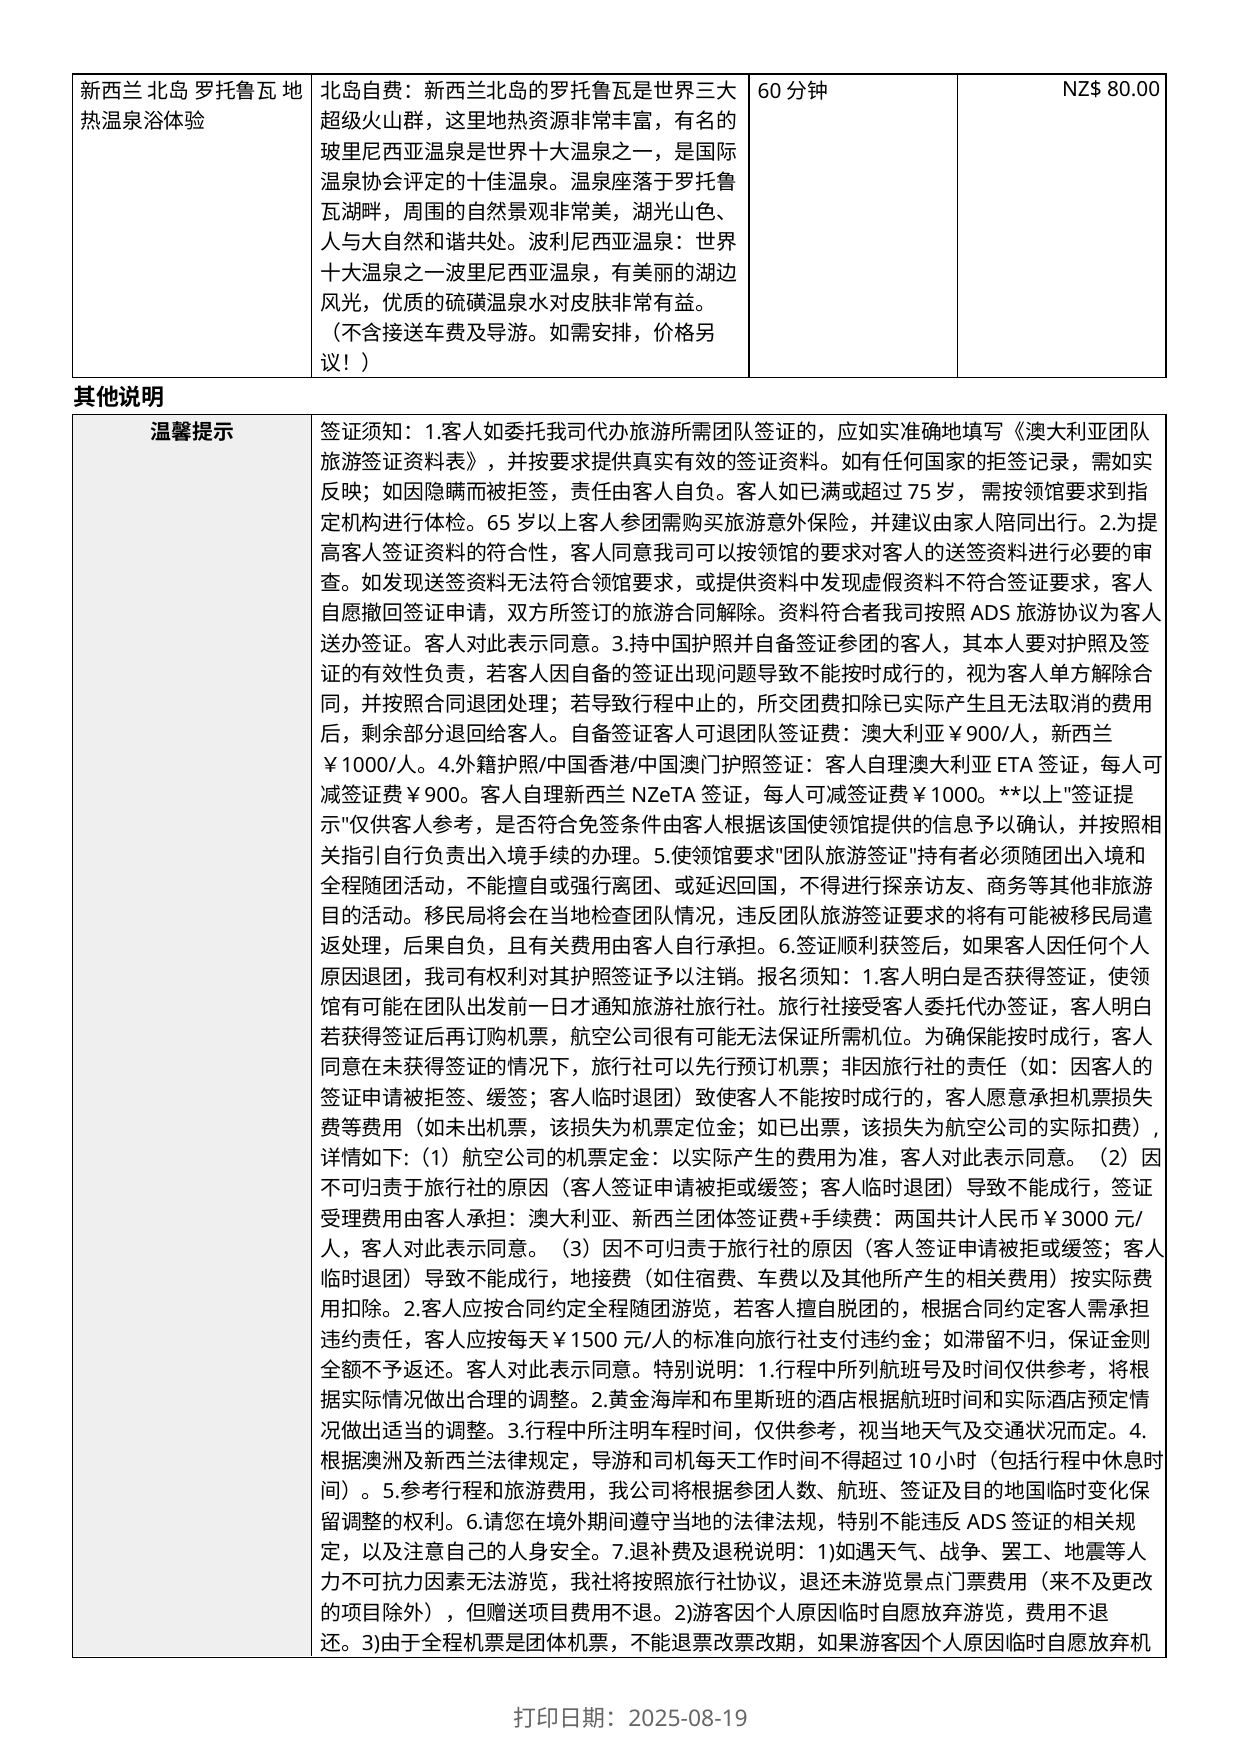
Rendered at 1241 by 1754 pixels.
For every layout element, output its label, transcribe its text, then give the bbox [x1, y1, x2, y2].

text 其他说明 [73, 379, 1167, 412]
table_cell 60 分钟 [750, 75, 957, 377]
table_cell 新西兰 北岛 罗托鲁瓦 地热温泉浴体验 [73, 75, 311, 377]
table_header 签证须知： [312, 415, 1165, 1656]
table_cell 北岛自费：新西兰北岛的罗托鲁瓦是世界三大超级火山群，这里地热资源非常丰富，有名的玻里尼西亚温泉是世界十大温泉之一，是国际温泉协会评定的十佳温泉。温泉座落于罗托鲁瓦湖畔，周围的自然景观非常美，湖光山色、人与大自然和谐共处。波利尼西亚温泉：世界十大温泉之一波里尼西亚温泉，有美丽的湖边风光，优质的硫磺温泉水对皮肤非常有益。 [312, 75, 748, 377]
table_header 温馨提示 [73, 415, 311, 1656]
table_cell NZ$ 80.00 [958, 75, 1165, 377]
